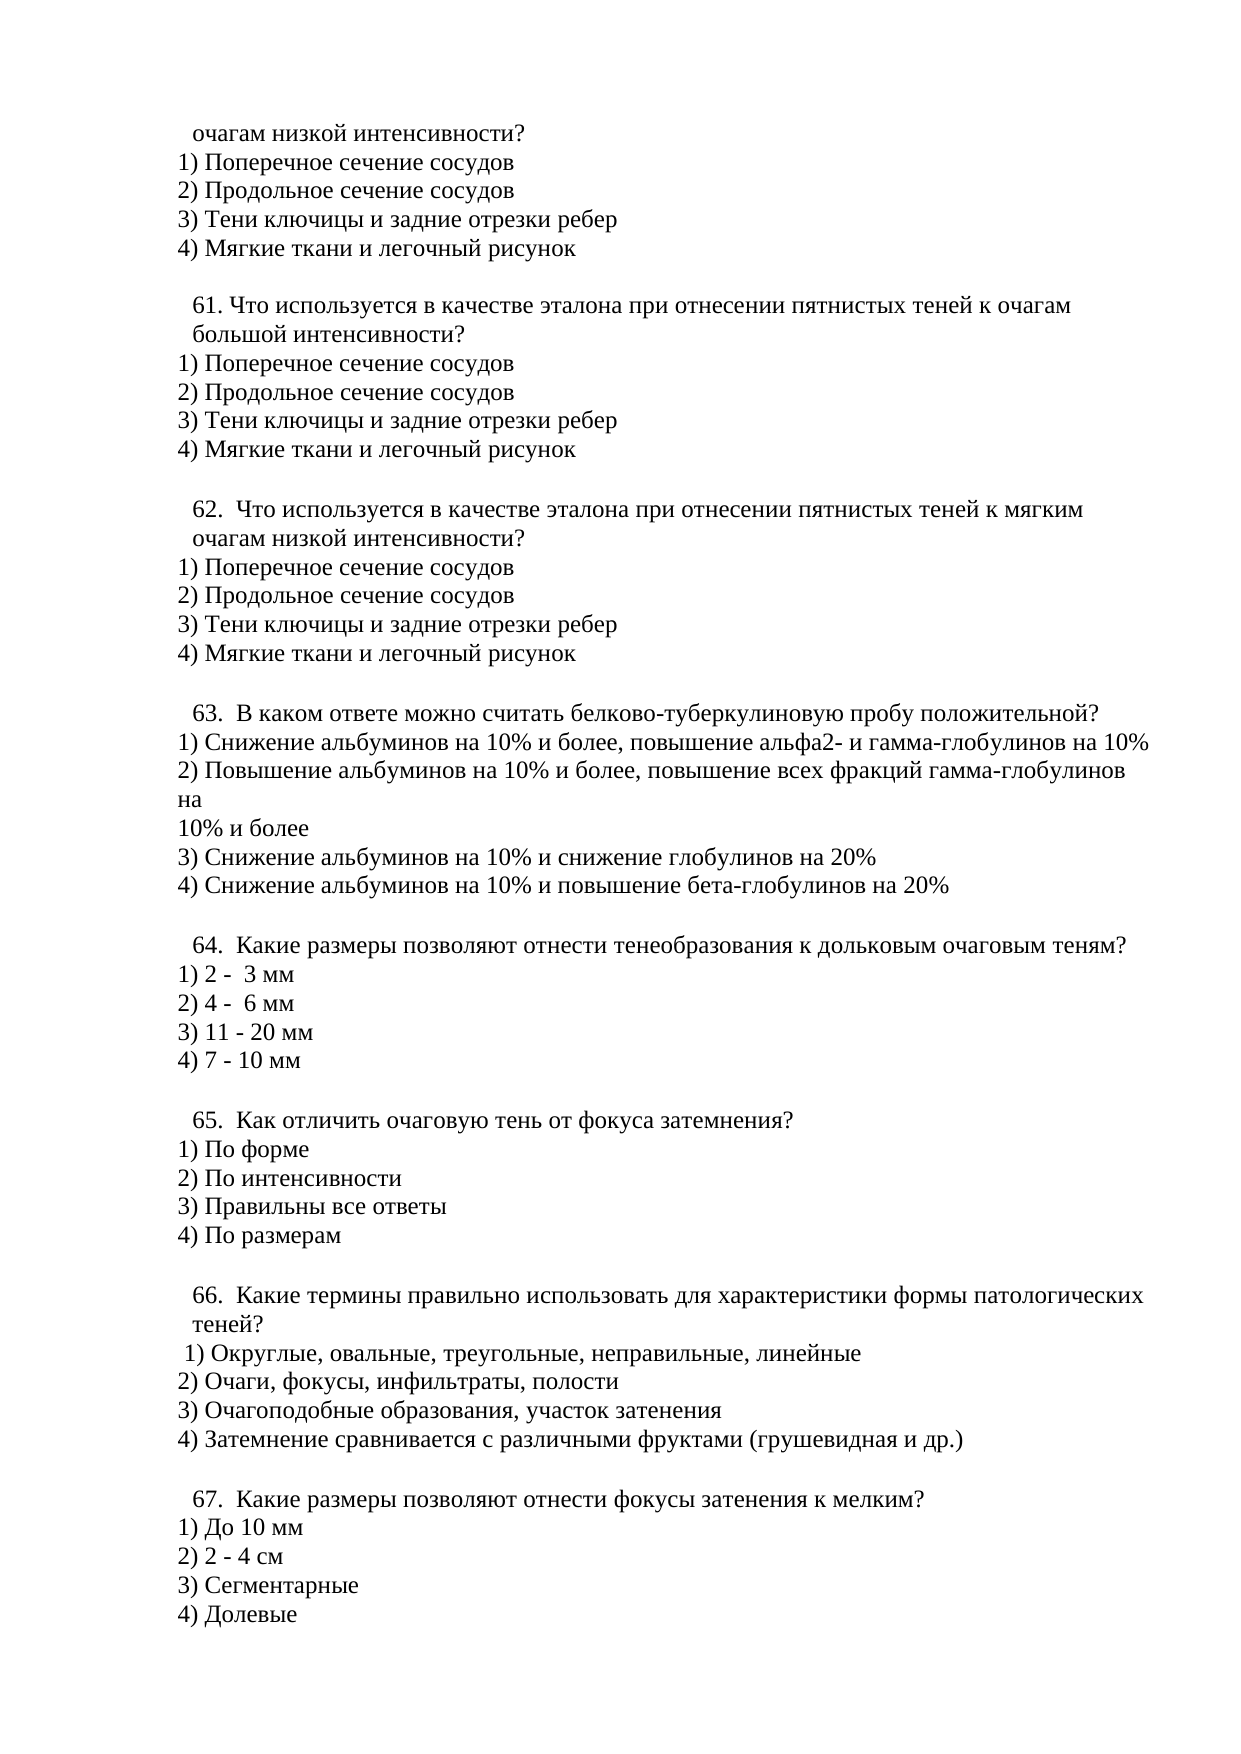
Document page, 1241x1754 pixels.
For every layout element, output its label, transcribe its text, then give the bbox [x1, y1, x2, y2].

text 2) 2 - 4 см [177, 1541, 1152, 1570]
text 3) Правильны все ответы [177, 1191, 1152, 1220]
list 64. Какие размеры позволяют отнести тенеобразования к дольковым очаговым теням? [192, 930, 1152, 959]
text 2) По интенсивности [177, 1163, 1152, 1191]
text 4) По размерам [177, 1220, 1152, 1249]
text 2) Продольное сечение сосудов [177, 581, 1152, 609]
text 2) 4 - 6 мм [177, 988, 1152, 1017]
text 1) До 10 мм [177, 1512, 1152, 1541]
text 1) Снижение альбуминов на 10% и более, повышение альфа2- и гамма-глобулинов на 10% [177, 727, 1152, 755]
list 65. Как отличить очаговую тень от фокуса затемнения? [192, 1105, 1152, 1134]
text 2) Повышение альбуминов на 10% и более, повышение всех фракций гамма-глобулинов на [177, 755, 1152, 813]
text 4) Затемнение сравнивается с различными фруктами (грушевидная и др.) [177, 1424, 1152, 1453]
list 66. Какие термины правильно использовать для характеристики формы патологических теней? [192, 1280, 1152, 1338]
text 4) Долевые [177, 1599, 1152, 1627]
list 61. Что используется в качестве эталона при отнесении пятнистых теней к очагам большой интенсивности? [192, 291, 1152, 348]
text 1) Поперечное сечение сосудов [177, 552, 1152, 581]
text 3) Очагоподобные образования, участок затенения [177, 1395, 1152, 1424]
text 1) 2 - 3 мм [177, 959, 1152, 988]
text 4) Снижение альбуминов на 10% и повышение бета-глобулинов на 20% [177, 870, 1152, 899]
text 3) Снижение альбуминов на 10% и снижение глобулинов на 20% [177, 842, 1152, 870]
text 4) Мягкие ткани и легочный рисунок [177, 434, 1152, 463]
text 1) По форме [177, 1134, 1152, 1163]
list 67. Какие размеры позволяют отнести фокусы затенения к мелким? [192, 1484, 1152, 1512]
text 4) 7 - 10 мм [177, 1045, 1152, 1074]
text 10% и более [177, 813, 1152, 842]
text 3) Тени ключицы и задние отрезки ребер [177, 406, 1152, 434]
text 4) Мягкие ткани и легочный рисунок [177, 233, 1152, 262]
text 3) Тени ключицы и задние отрезки ребер [177, 609, 1152, 638]
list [192, 118, 1152, 147]
text 3) Сегментарные [177, 1570, 1152, 1599]
list 62. Что используется в качестве эталона при отнесении пятнистых теней к мягким очагам низкой интенсивности? [192, 494, 1152, 552]
text 3) Тени ключицы и задние отрезки ребер [177, 204, 1152, 233]
text 3) 11 - 20 мм [177, 1017, 1152, 1045]
text 1) Поперечное сечение сосудов [177, 147, 1152, 176]
list 63. В каком ответе можно считать белково-туберкулиновую пробу положительной? [192, 698, 1152, 727]
text 2) Продольное сечение сосудов [177, 377, 1152, 406]
text 2) Очаги, фокусы, инфильтраты, полости [177, 1366, 1152, 1395]
text 1) Поперечное сечение сосудов [177, 348, 1152, 377]
text 4) Мягкие ткани и легочный рисунок [177, 638, 1152, 667]
text 2) Продольное сечение сосудов [177, 176, 1152, 204]
text 1) Округлые, овальные, треугольные, неправильные, линейные [177, 1338, 1152, 1366]
